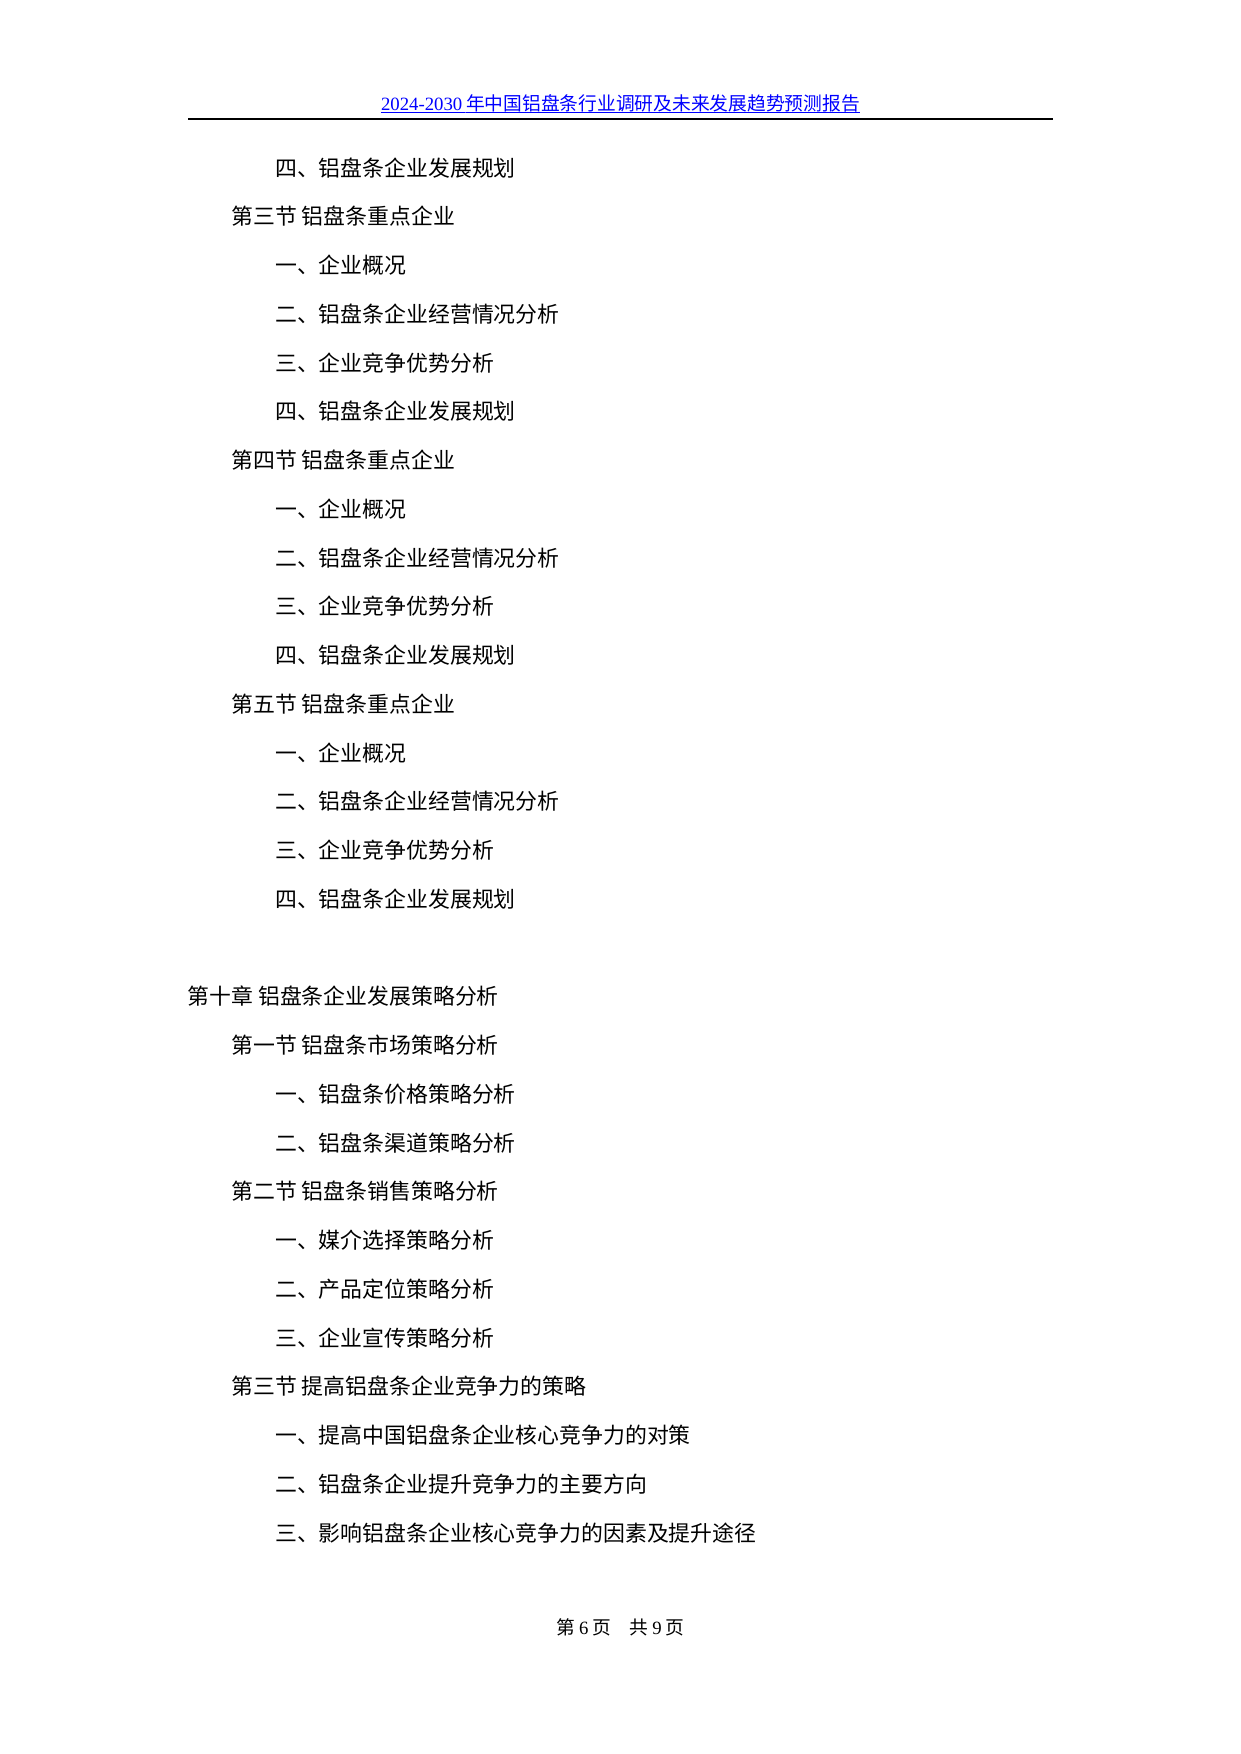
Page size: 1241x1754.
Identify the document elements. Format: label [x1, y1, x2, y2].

text [187, 150, 1053, 1548]
